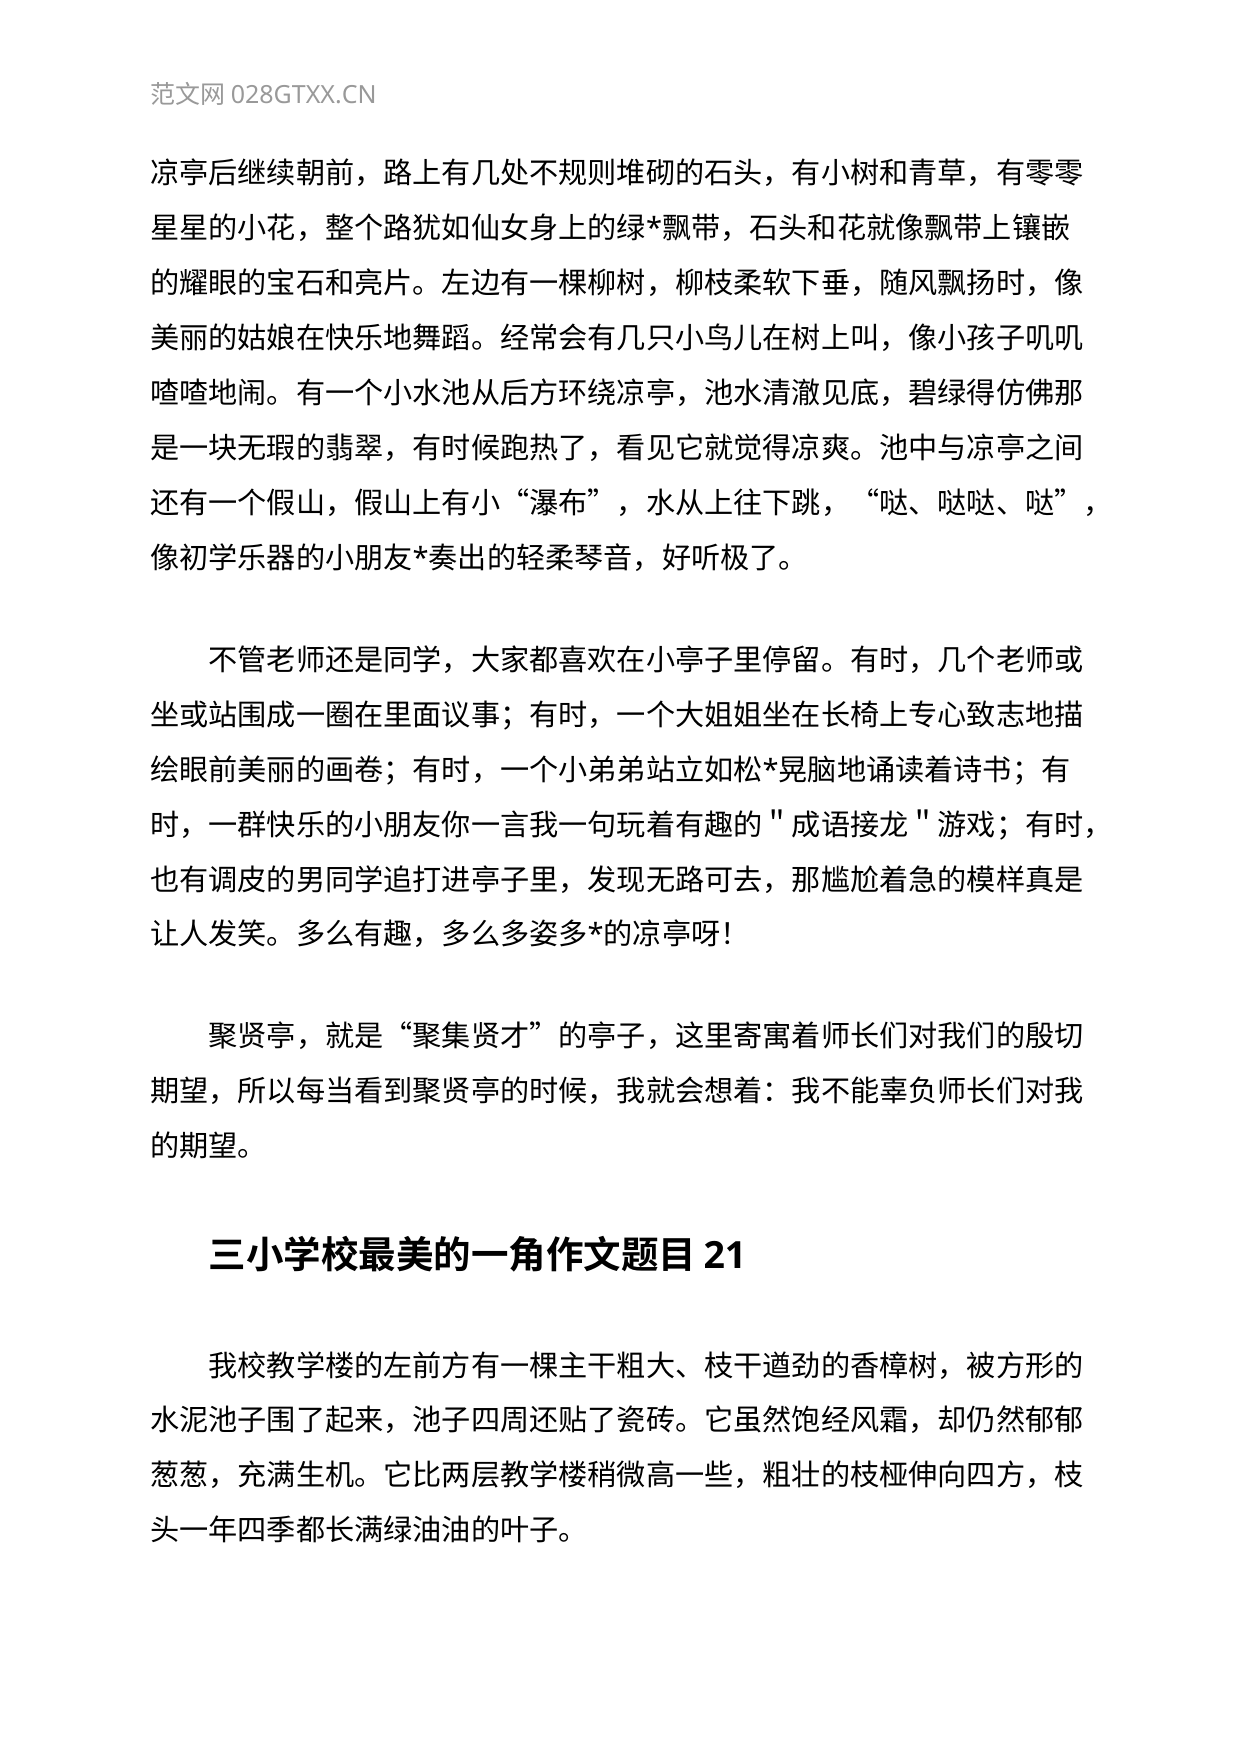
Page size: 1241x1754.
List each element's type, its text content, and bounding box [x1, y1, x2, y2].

text 不管老师还是同学，大家都喜欢在小亭子里停留。有时，几个老师或坐或站围成一圈在里面议事；有时，一个大姐姐坐在长椅上专心致志地描绘眼前美丽的画卷；有时，一个小弟弟站立如松*晃脑地诵读着诗书；有时，一群快乐的小朋友你一言我一句玩着有趣的＂成语接龙＂游戏；有时，也有调皮的男同学追打进亭子里，发现无路可去，那尴尬着急的模样真是让人发笑。多么有趣，多么多姿多*的凉亭呀！ [150, 636, 1090, 953]
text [150, 150, 1090, 577]
text 聚贤亭，就是“聚集贤才”的亭子，这里寄寓着师长们对我们的殷切期望，所以每当看到聚贤亭的时候，我就会想着：我不能辜负师长们对我的期望。 [150, 1013, 1090, 1165]
text 我校教学楼的左前方有一棵主干粗大、枝干遒劲的香樟树，被方形的水泥池子围了起来，池子四周还贴了瓷砖。它虽然饱经风霜，却仍然郁郁葱葱，充满生机。它比两层教学楼稍微高一些，粗壮的枝桠伸向四方，枝头一年四季都长满绿油油的叶子。 [150, 1342, 1090, 1549]
text 三小学校最美的一角作文题目21 [150, 1224, 1090, 1279]
